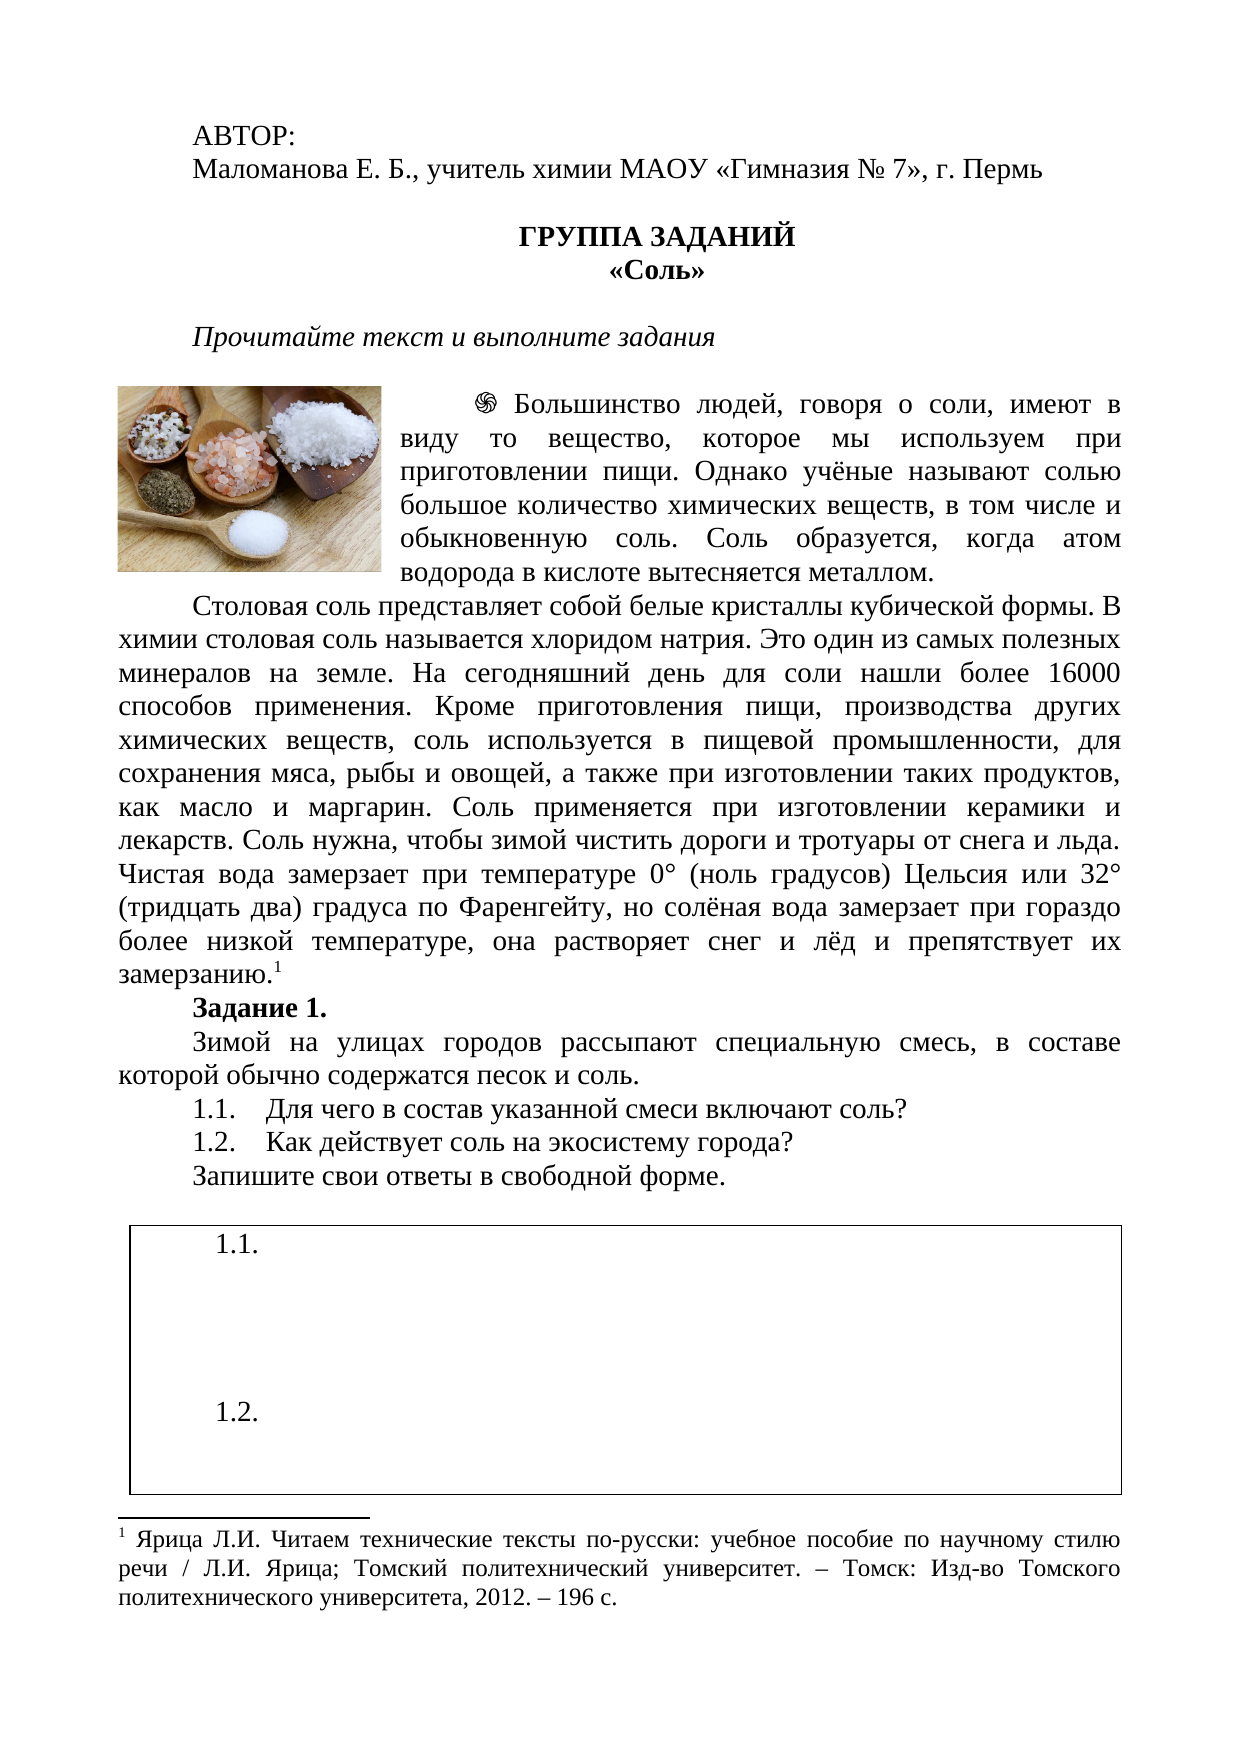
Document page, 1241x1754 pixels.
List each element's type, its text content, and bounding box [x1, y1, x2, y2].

list Как действует соль на экосистему города? [118, 1124, 1122, 1158]
text «Соль» [118, 252, 1122, 286]
text Маломанова Е. Б., учитель химии МАОУ «Гимназия № 7», г. Пермь [118, 152, 1122, 185]
list Задание 1. [118, 990, 1122, 1024]
list Зимой на улицах городов рассыпают специальную смесь, в составе которой обычно содержатся песок и соль. [118, 1024, 1122, 1091]
text Прочитайте текст и выполните задания [118, 319, 1122, 353]
list Для чего в состав указанной смеси включают соль? [118, 1091, 1122, 1124]
text Запишите свои ответы в свободной форме. [118, 1158, 1122, 1191]
picture [117, 386, 382, 572]
text Столовая соль представляет собой белые кристаллы кубической формы. В химии столовая соль называется хлоридом натрия. Это один из самых полезных минералов на земле. На сегодняшний день для соли нашли более 16000 способов применения. Кроме приготовления пищи, производства других химических веществ, соль используется в пищевой промышленности, для сохранения мяса, рыбы и овощей, а также при изготовлении таких продуктов, как масло и маргарин. Соль применяется при изготовлении керамики и лекарств. Соль нужна, чтобы зимой чистить дороги и тротуары от снега и льда. Чистая вода замерзает при температуре 0° (ноль градусов) Цельсия или 32° (тридцать два) градуса по Фаренгейту, но солёная вода замерзает при гораздо более низкой температуре, она растворяет снег и лёд и препятствует их замерзанию. [118, 588, 1122, 990]
table_header 1.1. 1.2. [131, 1226, 1121, 1494]
text ГРУППА ЗАДАНИЙ [118, 219, 1122, 252]
text АВТОР: [118, 118, 1122, 152]
list ֍ Большинство людей, говоря о соли, имеют в виду то вещество, которое мы используем при приготовлении пищи. Однако учёные называют солью большое количество химических веществ, в том числе и обыкновенную соль. Соль образуется, когда атом водорода в кислоте вытесняется металлом. [118, 386, 1122, 588]
